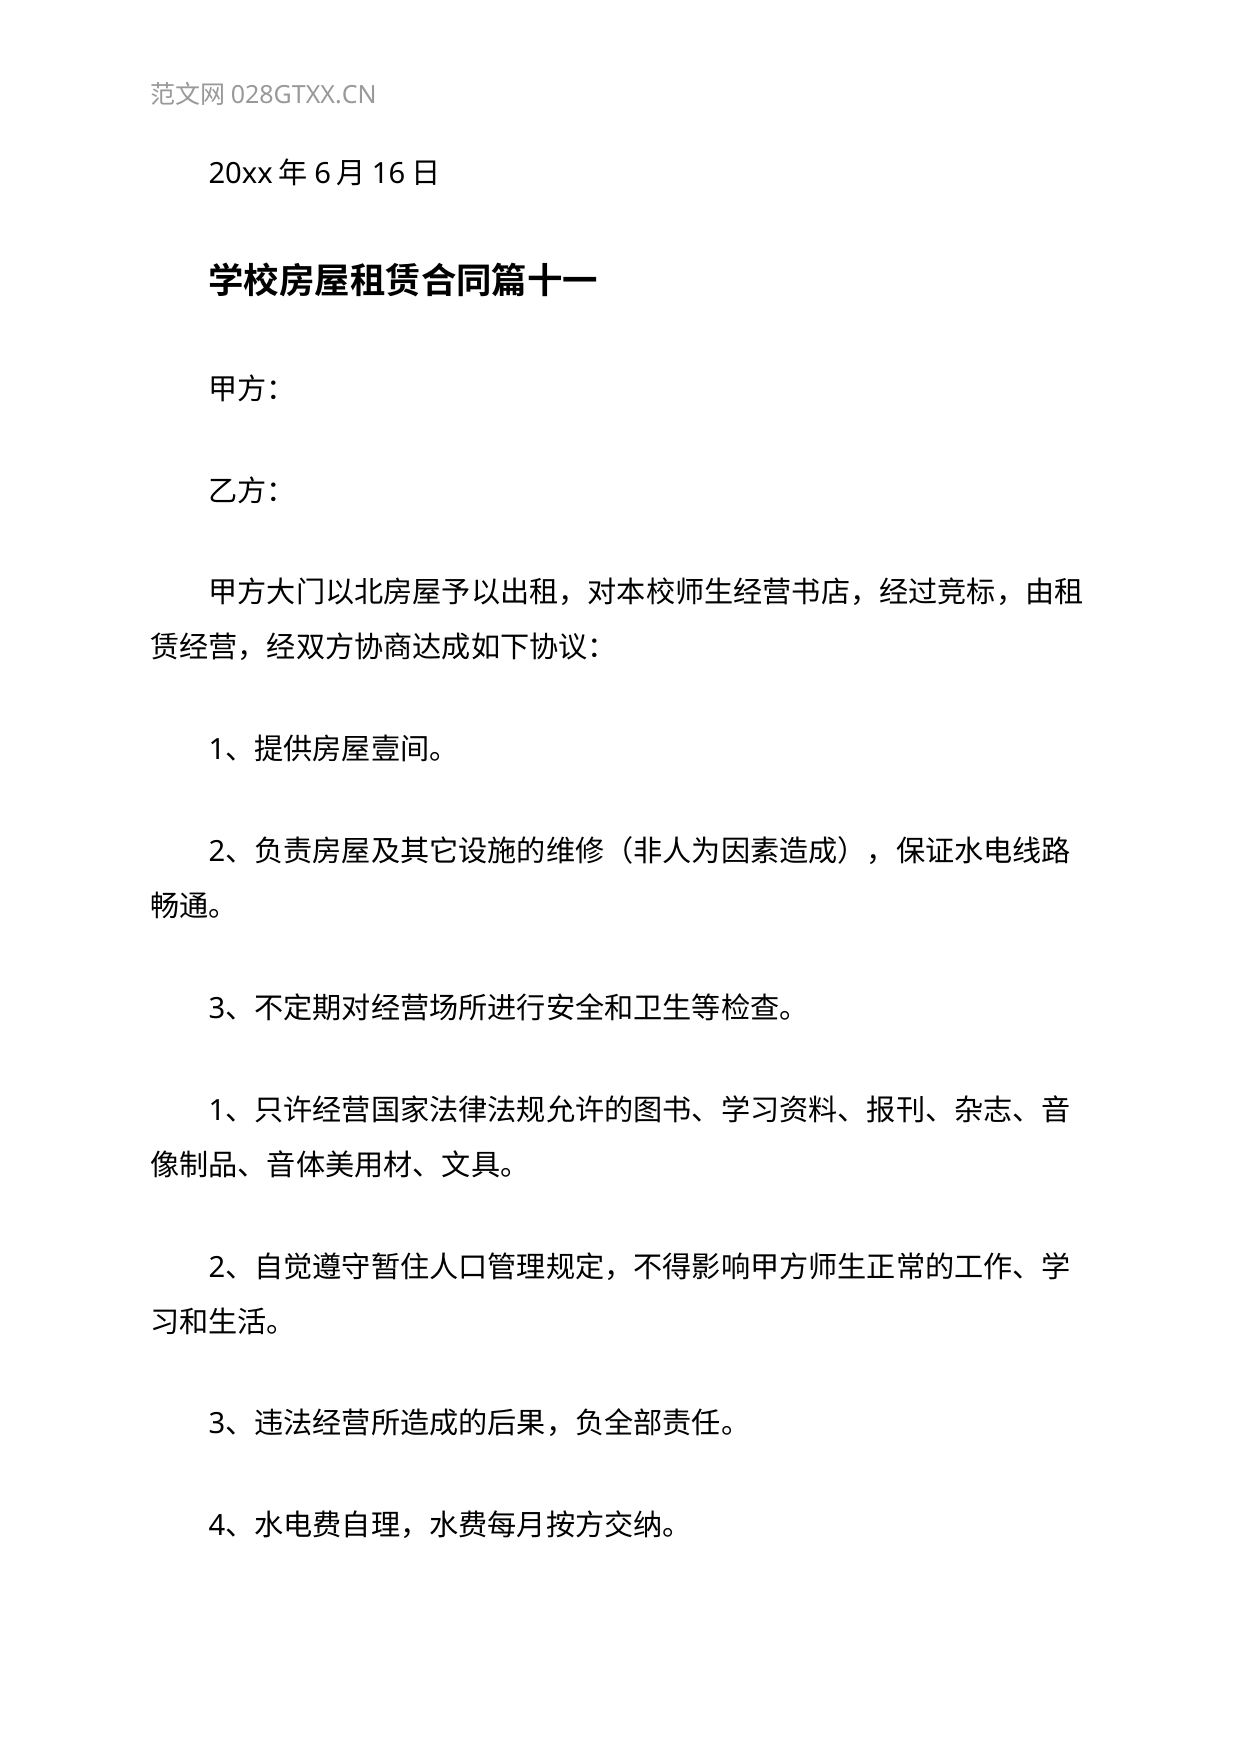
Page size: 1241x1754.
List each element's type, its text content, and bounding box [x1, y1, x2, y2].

text 3、违法经营所造成的后果，负全部责任。 [150, 1400, 1090, 1442]
text 甲方： [150, 365, 1090, 408]
text 4、水电费自理，水费每月按方交纳。 [150, 1502, 1090, 1544]
text 乙方： [150, 467, 1090, 509]
text 2、自觉遵守暂住人口管理规定，不得影响甲方师生正常的工作、学习和生活。 [150, 1243, 1090, 1340]
text 甲方大门以北房屋予以出租，对本校师生经营书店，经过竞标，由租赁经营，经双方协商达成如下协议： [150, 569, 1090, 666]
text 20xx年 6月16日 [150, 150, 1090, 192]
text 1、只许经营国家法律法规允许的图书、学习资料、报刊、杂志、音像制品、音体美用材、文具。 [150, 1086, 1090, 1184]
text 1、提供房屋壹间。 [150, 726, 1090, 768]
text 学校房屋租赁合同篇十一 [150, 252, 1090, 303]
text 3、不定期对经营场所进行安全和卫生等检查。 [150, 984, 1090, 1027]
text 2、负责房屋及其它设施的维修（非人为因素造成），保证水电线路畅通。 [150, 828, 1090, 925]
